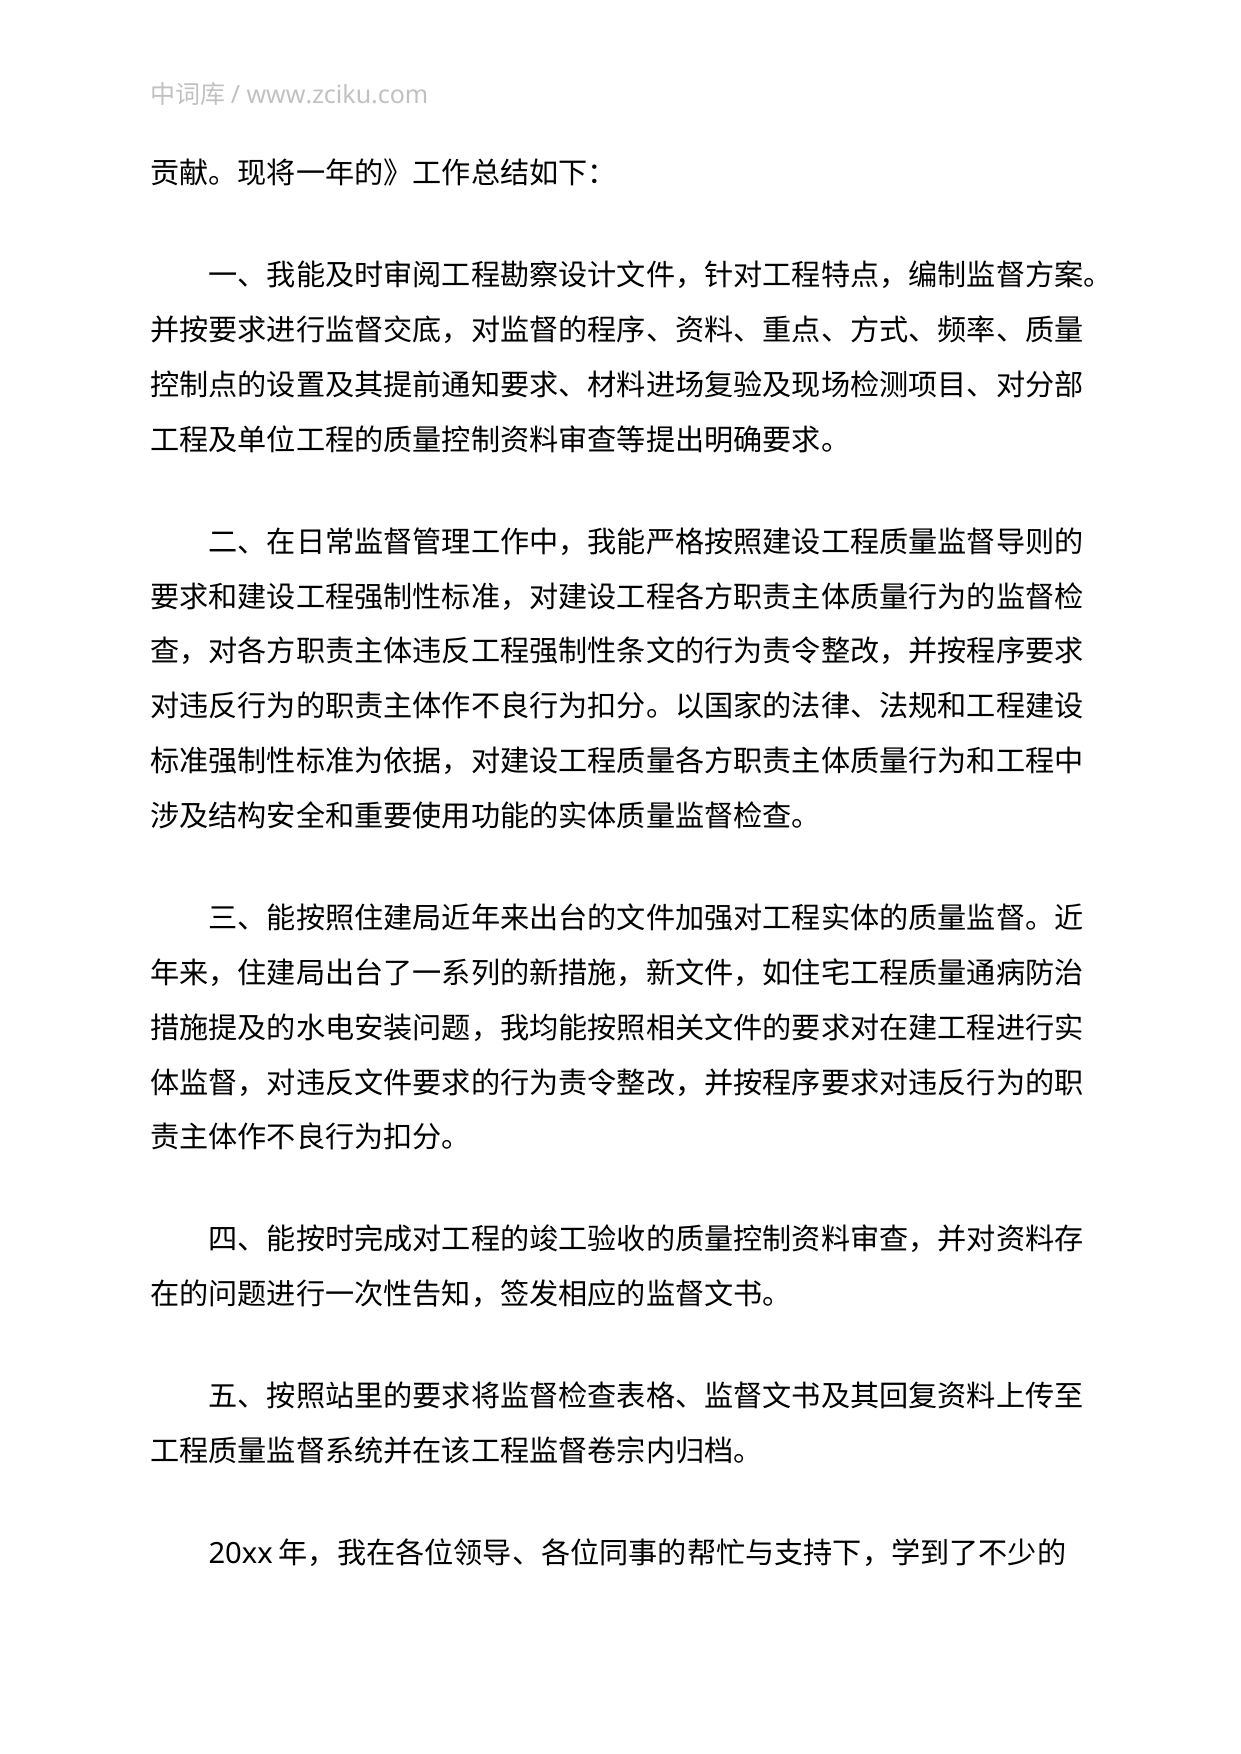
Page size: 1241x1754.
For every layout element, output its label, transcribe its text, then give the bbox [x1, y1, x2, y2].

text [150, 1529, 1090, 1572]
text 五、按照站里的要求将监督检查表格、监督文书及其回复资料上传至工程质量监督系统并在该工程监督卷宗内归档。 [150, 1372, 1090, 1470]
text 一、我能及时审阅工程勘察设计文件，针对工程特点，编制监督方案。并按要求进行监督交底，对监督的程序、资料、重点、方式、频率、质量控制点的设置及其提前通知要求、材料进场复验及现场检测项目、对分部工程及单位工程的质量控制资料审查等提出明确要求。 [150, 252, 1090, 459]
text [150, 150, 1090, 192]
text 二、在日常监督管理工作中，我能严格按照建设工程质量监督导则的要求和建设工程强制性标准，对建设工程各方职责主体质量行为的监督检查，对各方职责主体违反工程强制性条文的行为责令整改，并按程序要求对违反行为的职责主体作不良行为扣分。以国家的法律、法规和工程建设标准强制性标准为依据，对建设工程质量各方职责主体质量行为和工程中涉及结构安全和重要使用功能的实体质量监督检查。 [150, 518, 1090, 835]
text 四、能按时完成对工程的竣工验收的质量控制资料审查，并对资料存在的问题进行一次性告知，签发相应的监督文书。 [150, 1216, 1090, 1313]
text 三、能按照住建局近年来出台的文件加强对工程实体的质量监督。近年来，住建局出台了一系列的新措施，新文件，如住宅工程质量通病防治措施提及的水电安装问题，我均能按照相关文件的要求对在建工程进行实体监督，对违反文件要求的行为责令整改，并按程序要求对违反行为的职责主体作不良行为扣分。 [150, 894, 1090, 1156]
